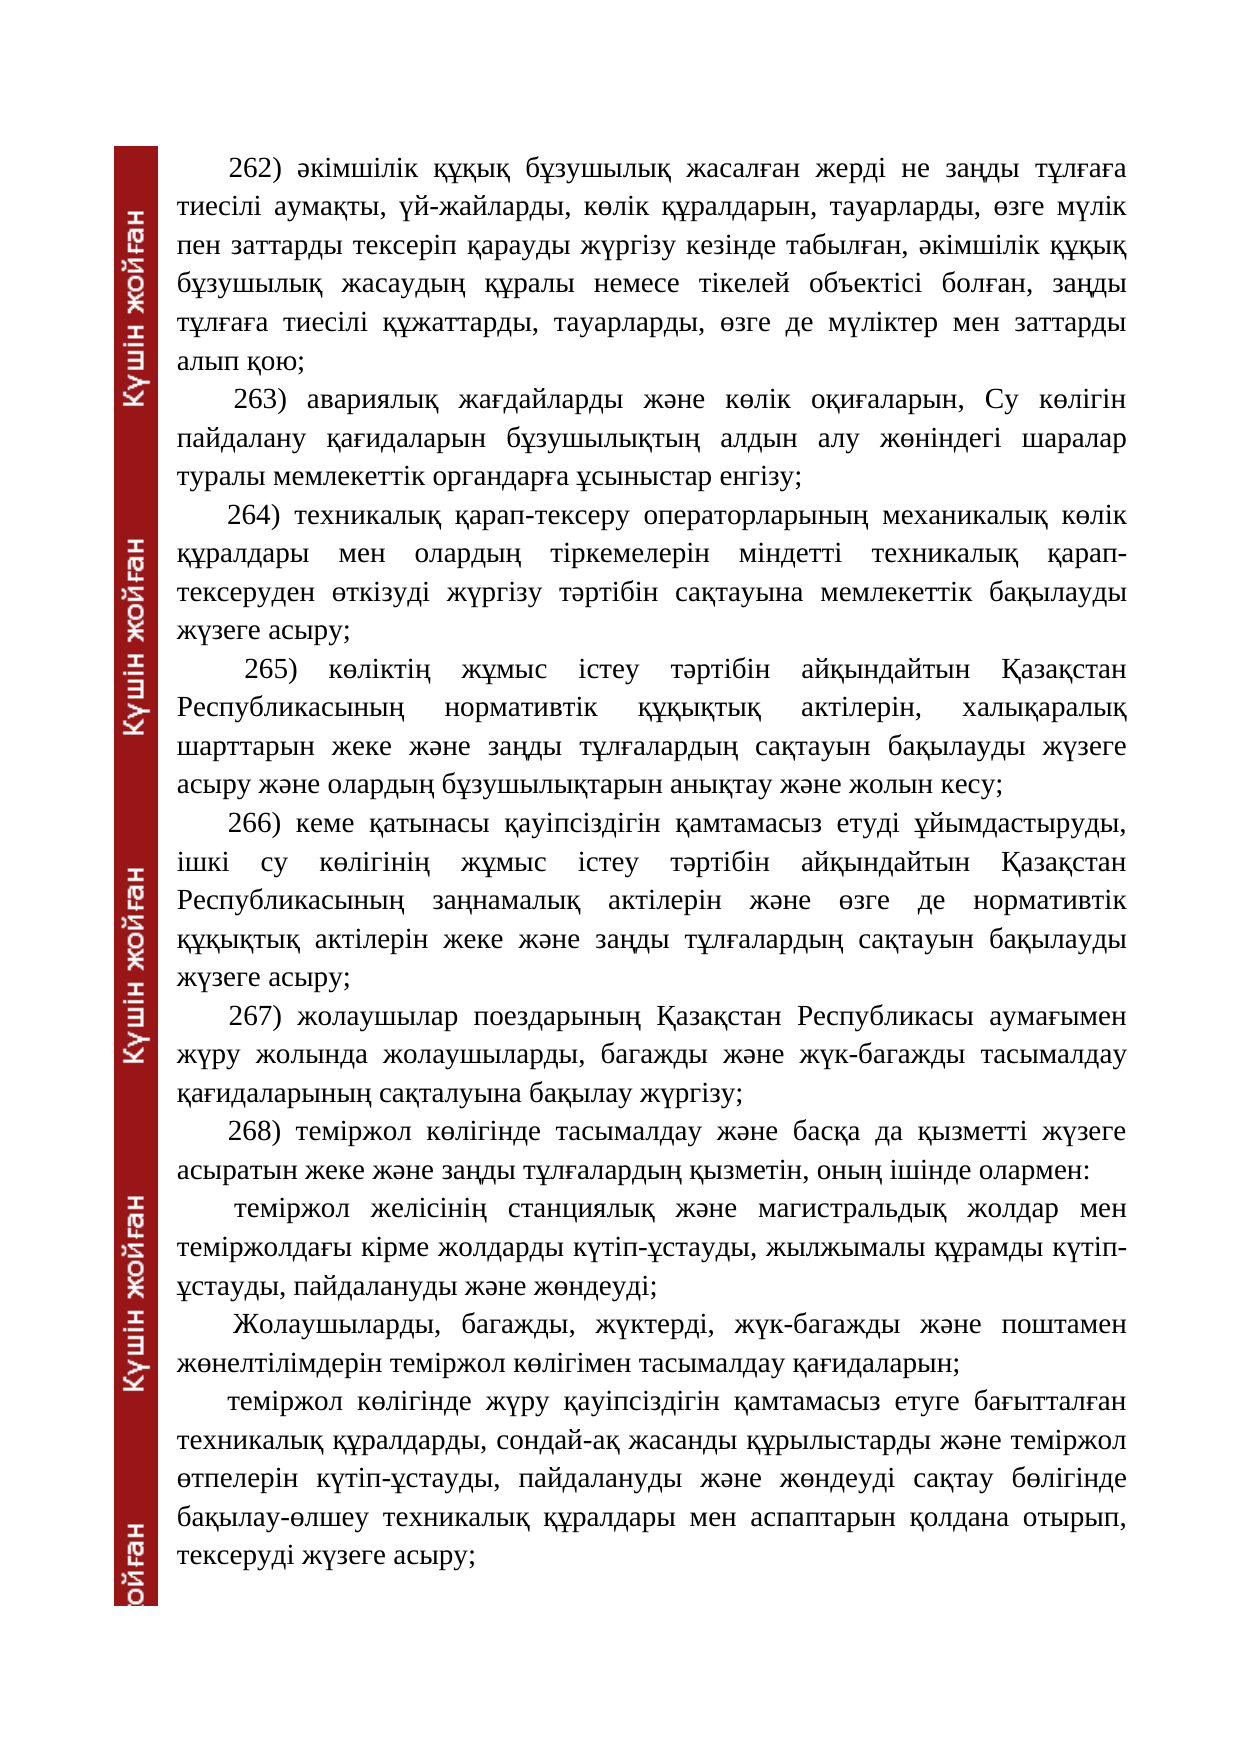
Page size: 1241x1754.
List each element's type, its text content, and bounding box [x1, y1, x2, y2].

picture [114, 146, 158, 150]
picture [114, 1571, 158, 1606]
picture [114, 1378, 158, 1383]
picture [114, 800, 158, 805]
picture [114, 1108, 158, 1113]
text темiржол көлiгiнде жүру қауiпсiздiгiн қамтамасыз етуге бағытталған техникалық құралдарды, сондай-ақ жасанды құрылыстарды және теміржол өтпелерін күтіп-ұстауды, пайдалануды және жөндеуді сақтау бөлігінде бақылау-өлшеу техникалық құралдары мен аспаптарын қолдана отырып, тексеруді жүзеге асыру; [112, 1383, 1128, 1571]
text 268) теміржол көлiгiнде тасымалдау және басқа да қызметті жүзеге асыратын жеке және заңды тұлғалардың қызметін, оның ішінде олармен: [112, 1113, 1128, 1186]
picture [114, 1301, 158, 1306]
text 264) техникалық қарап-тексеру операторларының механикалық көлік құралдары мен олардың тіркемелерін міндетті техникалық қарап-тексеруден өткізуді жүргізу тәртібін сақтауына мемлекеттік бақылауды жүзеге асыру; [112, 497, 1128, 646]
picture [114, 492, 158, 497]
text 263) авариялық жағдайларды және көлік оқиғаларын, Су көлігін пайдалану қағидаларын бұзушылықтың алдын алу жөніндегі шаралар туралы мемлекеттік органдарға ұсыныстар енгізу; [112, 381, 1128, 492]
text 265) көліктің жұмыс істеу тәртібін айқындайтын Қазақстан Республикасының нормативтік құқықтық актілерін, халықаралық шарттарын жеке және заңды тұлғалардың сақтауын бақылауды жүзеге асыру және олардың бұзушылықтарын анықтау және жолын кесу; [112, 651, 1128, 800]
text 267) жолаушылар поездарының Қазақстан Республикасы аумағымен жүру жолында жолаушыларды, багажды және жүк-багажды тасымалдау қағидаларының сақталуына бақылау жүргізу; [112, 998, 1128, 1108]
picture [114, 993, 158, 998]
picture [114, 646, 158, 651]
picture [114, 376, 158, 381]
text Жолаушыларды, багажды, жүктерді, жүк-багажды және поштамен жөнелтілімдерін теміржол көлігімен тасымалдау қағидаларын; [112, 1306, 1128, 1378]
text 266) кеме қатынасы қауіпсіздігін қамтамасыз етуді ұйымдастыруды, ішкі су көлігінің жұмыс істеу тәртібін айқындайтын Қазақстан Республикасының заңнамалық актілерін және өзге де нормативтік құқықтық актілерін жеке және заңды тұлғалардың сақтауын бақылауды жүзеге асыру; [112, 805, 1128, 993]
text 262) әкімшілік құқық бұзушылық жасалған жерді не заңды тұлғаға тиесілі аумақты, үй-жайларды, көлік құралдарын, тауарларды, өзге мүлік пен заттарды тексеріп қарауды жүргізу кезінде табылған, әкімшілік құқық бұзушылық жасаудың құралы немесе тікелей объектісі болған, заңды тұлғаға тиесілі құжаттарды, тауарларды, өзге де мүліктер мен заттарды алып қою; [112, 150, 1128, 376]
text темiржол желiсiнiң станциялық және магистральдық жолдар мен темiржолдағы кiрме жолдарды күтiп-ұстауды, жылжымалы құрамды күтiп-ұстауды, пайдалануды және жөндеуді; [112, 1191, 1128, 1301]
picture [114, 1186, 158, 1191]
